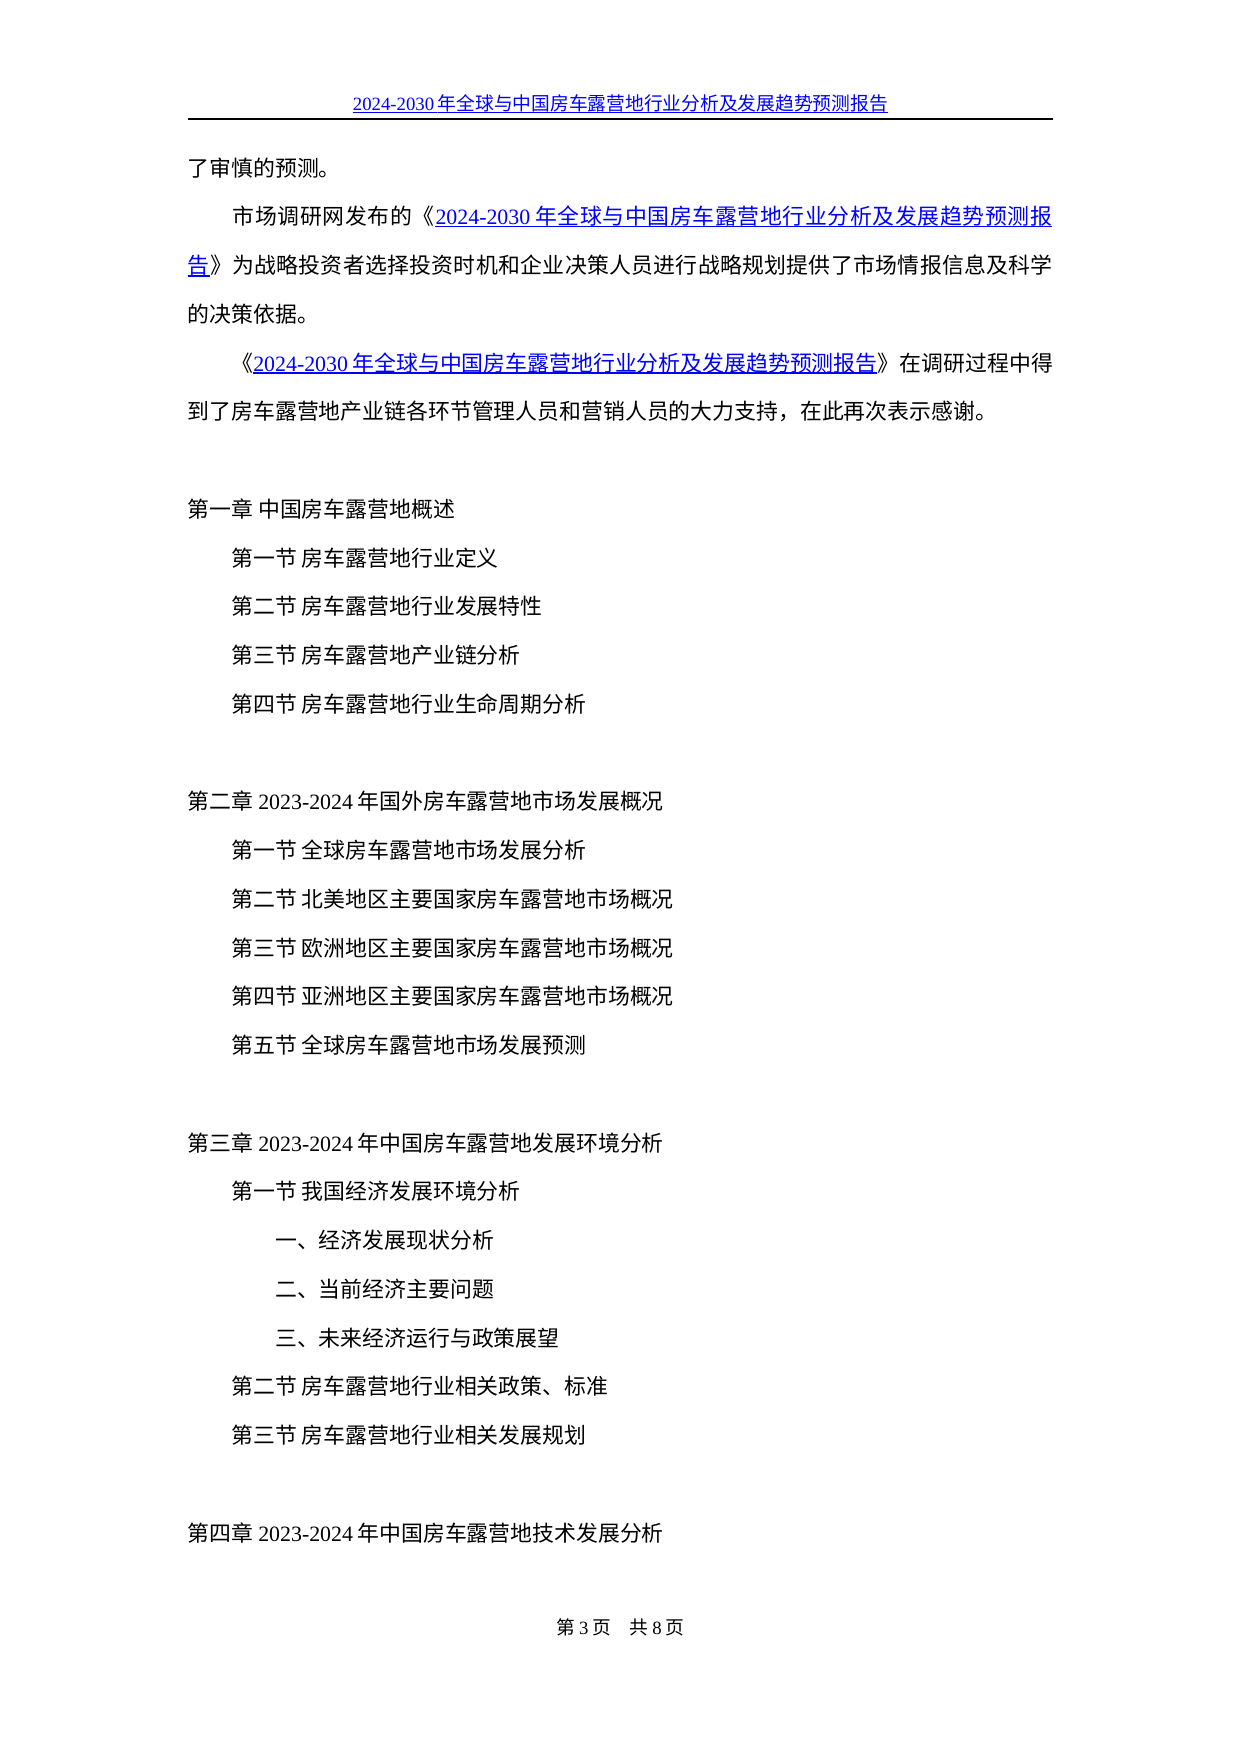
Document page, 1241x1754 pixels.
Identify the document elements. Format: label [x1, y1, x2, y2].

text [187, 150, 1053, 1548]
